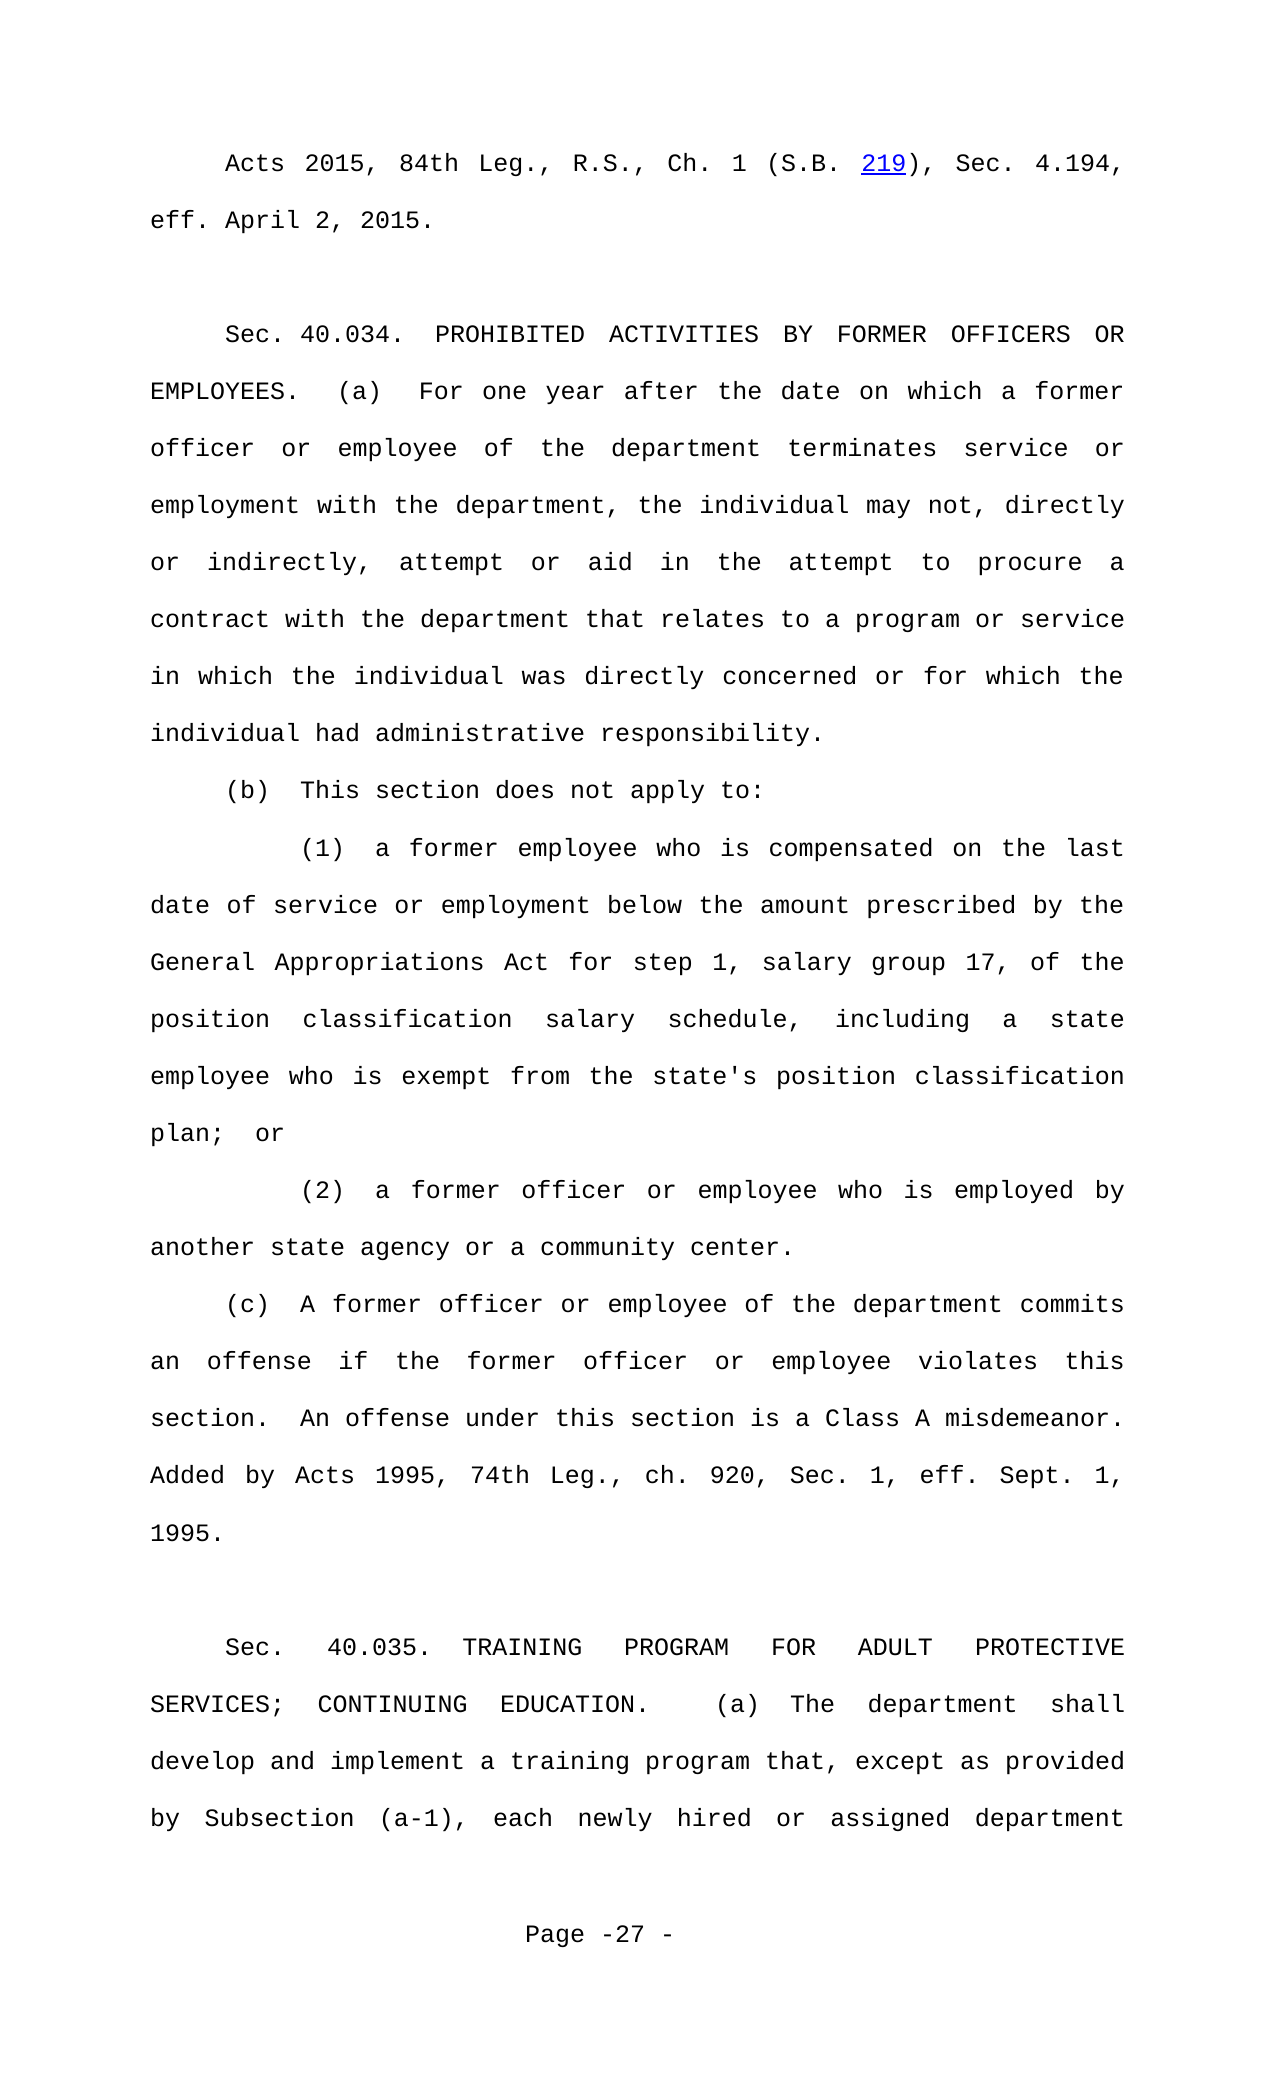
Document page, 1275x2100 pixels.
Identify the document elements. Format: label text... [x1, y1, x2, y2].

text (b) This section does not apply to: [150, 778, 1125, 806]
text (2) a former officer or employee who is employed by another state agency or a community center. [150, 1177, 1125, 1263]
text Acts 2015, 84th Leg., R.S., Ch. 1 (S.B. 219), Sec. 4.194, eff. April 2, 2015. [150, 150, 1125, 236]
text Sec. 40.034. PROHIBITED ACTIVITIES BY FORMER OFFICERS OR EMPLOYEES. (a) For one year after the date on which a former officer or employee of the department terminates service or employment with the department, the individual may not, directly or indirectly, attempt or aid in the attempt to procure a contract with the department that relates to a program or service in which the individual was directly concerned or for which the individual had administrative responsibility. [150, 321, 1125, 749]
text (1) a former employee who is compensated on the last date of service or employment below the amount prescribed by the General Appropriations Act for step 1, salary group 17, of the position classification salary schedule, including a state employee who is exempt from the state's position classification plan; or [150, 835, 1125, 1149]
text (c) A former officer or employee of the department commits an offense if the former officer or employee violates this section. An offense under this section is a Class A misdemeanor. [150, 1292, 1125, 1434]
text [150, 1634, 1125, 1834]
text Added by Acts 1995, 74th Leg., ch. 920, Sec. 1, eff. Sept. 1, 1995. [150, 1463, 1125, 1548]
